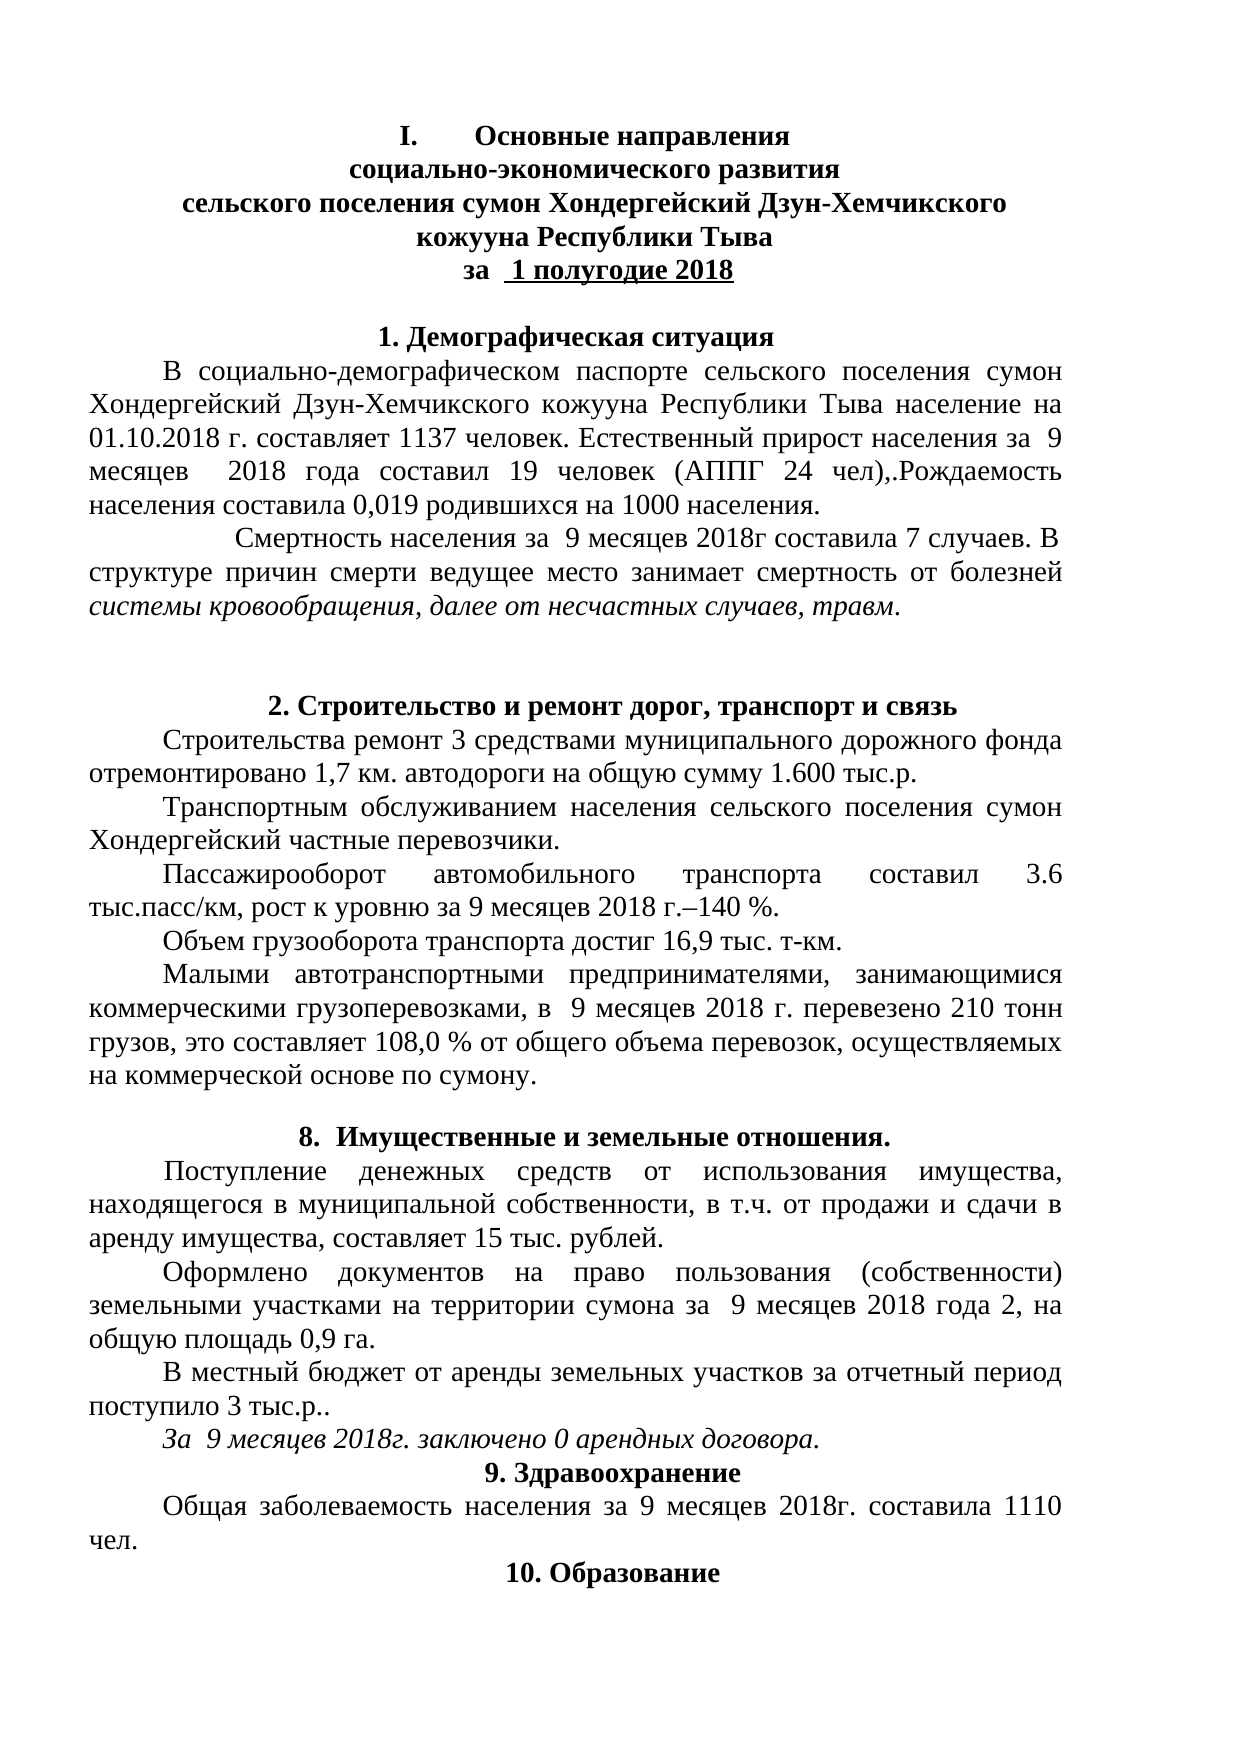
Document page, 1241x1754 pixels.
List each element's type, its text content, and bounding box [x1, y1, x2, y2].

text Малыми автотранспортными предпринимателями, занимающимися коммерческими грузоперевозками, в 9 месяцев 2018 г. перевезено 210 тонн грузов, это составляет 108,0 % от общего объема перевозок, осуществляемых на коммерческой основе по сумону. [89, 957, 1063, 1091]
text За 9 месяцев 2018г. заключено 0 арендных договора. [89, 1421, 1063, 1455]
list Основные направления [126, 118, 1063, 152]
text Транспортным обслуживанием населения сельского поселения сумон Хондергейский частные перевозчики. [89, 789, 1063, 856]
text сельского поселения сумон Хондергейский Дзун-Хемчикского кожууна Республики Тыва [126, 185, 1063, 252]
text 9. Здравоохранение [89, 1455, 1063, 1488]
text Оформлено документов на право пользования (собственности) земельными участками на территории сумона за 9 месяцев 2018 года 2, на общую площадь 0,9 га. [89, 1254, 1063, 1354]
text Объем грузооборота транспорта достиг 16,9 тыс. т-км. [89, 923, 1063, 957]
text 2. Строительство и ремонт дорог, транспорт и связь [89, 688, 1063, 722]
text социально-экономического развития [126, 152, 1063, 185]
text за 1 полугодие 2018 [126, 252, 1063, 286]
text 10. Образование [89, 1556, 1063, 1589]
text Строительства ремонт 3 средствами муниципального дорожного фонда отремонтировано 1,7 км. автодороги на общую сумму 1.600 тыс.р. [89, 722, 1063, 789]
text Смертность населения за 9 месяцев 2018г составила 7 случаев. В структуре причин смерти ведущее место занимает смертность от болезней системы кровообращения, далее от несчастных случаев, травм. [89, 521, 1063, 621]
text В социально-демографическом паспорте сельского поселения сумон Хондергейский Дзун-Хемчикского кожууна Республики Тыва население на 01.10.2018 г. составляет 1137 человек. Естественный прирост населения за 9 месяцев 2018 года составил 19 человек (АППГ 24 чел),.Рождаемость населения составила 0,019 родившихся на 1000 населения. [89, 353, 1063, 521]
text В местный бюджет от аренды земельных участков за отчетный период поступило 3 тыс.р.. [89, 1354, 1063, 1421]
list Имущественные и земельные отношения. [126, 1119, 1063, 1153]
text 1. Демографическая ситуация [89, 319, 1063, 353]
text Пассажирооборот автомобильного транспорта составил 3.6 тыс.пасс/км, рост к уровню за 9 месяцев 2018 г.–140 %. [89, 856, 1063, 923]
text Общая заболеваемость населения за 9 месяцев 2018г. составила 1110 чел. [89, 1488, 1063, 1556]
text Поступление денежных средств от использования имущества, находящегося в муниципальной собственности, в т.ч. от продажи и сдачи в аренду имущества, составляет 15 тыс. рублей. [89, 1153, 1063, 1254]
